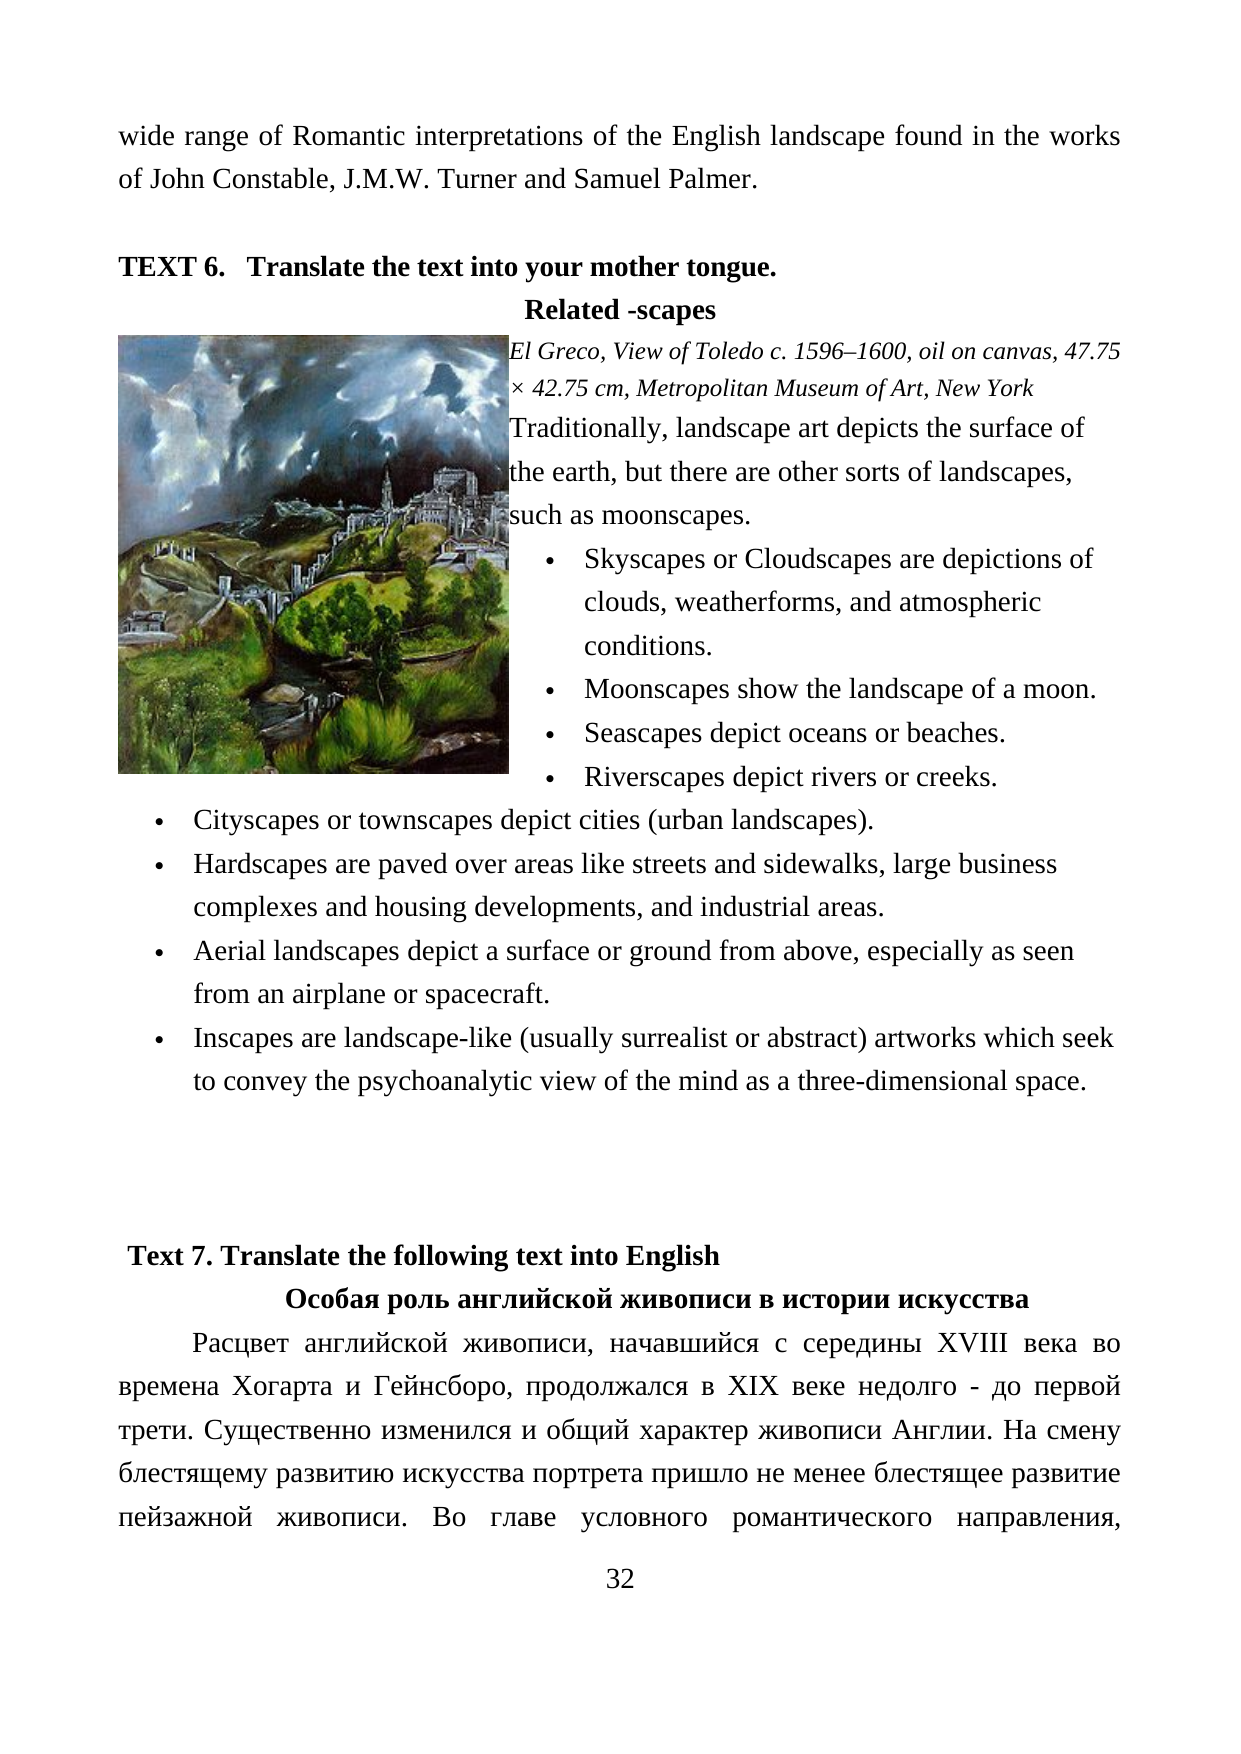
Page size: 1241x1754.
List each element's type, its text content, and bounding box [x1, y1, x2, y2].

list Skyscapes or Cloudscapes are depictions of clouds, weatherforms, and atmospheric conditions. [509, 541, 1122, 662]
picture [118, 335, 509, 774]
text Traditionally, landscape art depicts the surface of the earth, but there are other sorts of landscapes, such as moonscapes. [509, 410, 1122, 531]
list Riverscapes depict rivers or creeks. [156, 759, 1122, 792]
list Hardscapes are paved over areas like streets and sidewalks, large business complexes and housing developments, and industrial areas. [156, 846, 1122, 923]
text Text 7. Translate the following text into English [127, 1238, 1113, 1271]
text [118, 118, 1122, 195]
text Особая роль aнглийской живописи в истории искусства [118, 1281, 1122, 1315]
list Aerial landscapes depict a surface or ground from above, especially as seen from an airplane or spacecraft. [156, 933, 1122, 1010]
subtitle Related -scapes [118, 292, 1122, 326]
text TEXT 6. Translate the text into your mother tongue. [118, 249, 1122, 282]
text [118, 1325, 1122, 1532]
list Seascapes depict oceans or beaches. [509, 715, 1122, 749]
list Moonscapes show the landscape of a moon. [509, 672, 1122, 705]
text El Greco, View of Toledo c. 1596–1600, oil on canvas, 47.75 × 42.75 cm, Metropolitan Museum of Art, New York [509, 336, 1122, 402]
list Inscapes are landscape-like (usually surrealist or abstract) artworks which seek to convey the psychoanalytic view of the mind as a three-dimensional space. [156, 1020, 1122, 1097]
list Cityscapes or townscapes depict cities (urban landscapes). [156, 802, 1122, 836]
